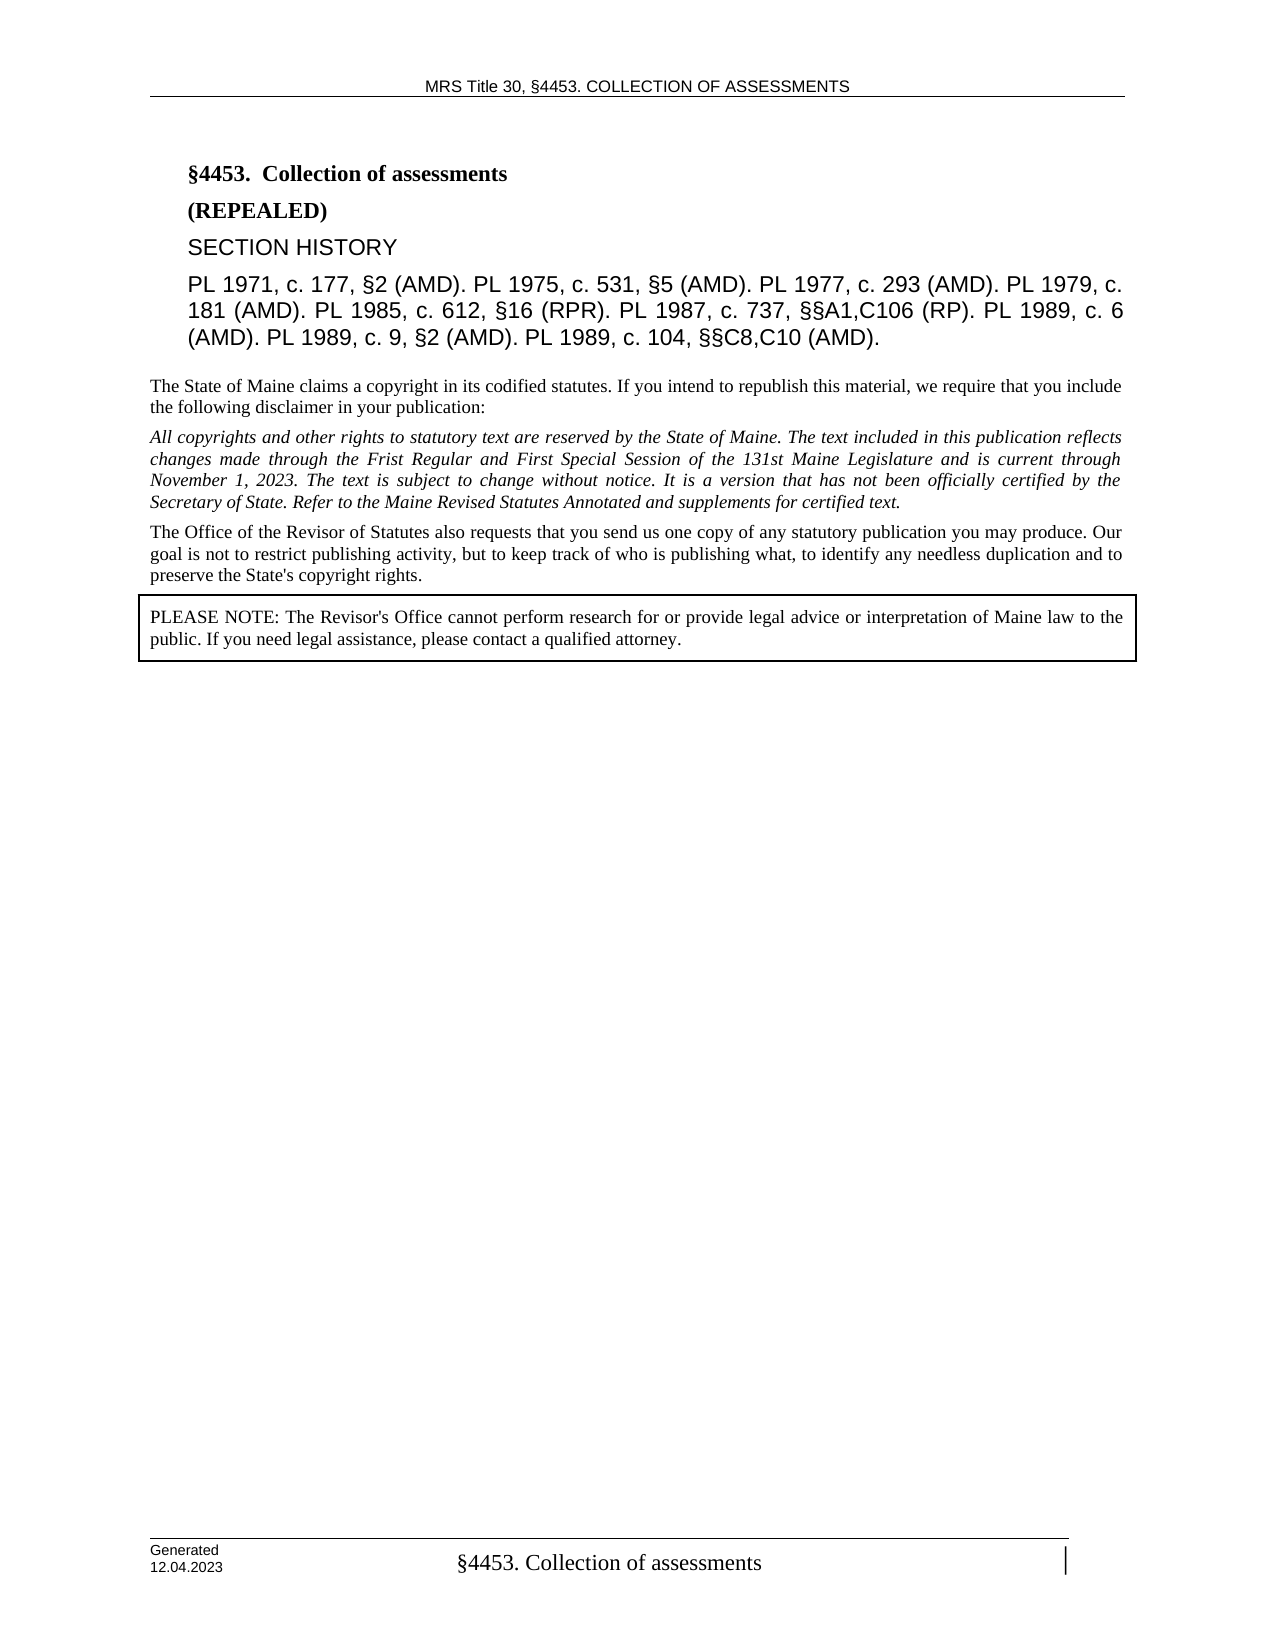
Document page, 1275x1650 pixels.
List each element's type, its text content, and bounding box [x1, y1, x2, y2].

text SECTION HISTORY [187, 234, 1125, 260]
text PL 1971, c. 177, §2 (AMD). PL 1975, c. 531, §5 (AMD). PL 1977, c. 293 (AMD). PL 1979, c. 181 (AMD). PL 1985, c. 612, §16 (RPR). PL 1987, c. 737, §§A1,C106 (RP). PL 1989, c. 6 (AMD). PL 1989, c. 9, §2 (AMD). PL 1989, c. 104, §§C8,C10 (AMD). [187, 271, 1125, 350]
text PLEASE NOTE: The Revisor's Office cannot perform research for or provide legal advice or interpretation of Maine law to the public. If you need legal assistance, please contact a qualified attorney. [140, 596, 1135, 660]
text (REPEALED) [187, 197, 1125, 223]
text The State of Maine claims a copyright in its codified statutes. If you intend to republish this material, we require that you include the following disclaimer in your publication: [150, 375, 1125, 418]
text All copyrights and other rights to statutory text are reserved by the State of Maine. The text included in this publication reflects changes made through the Frist Regular and First Special Session of the 131st Maine Legislature and is current through November 1, 2023 . The text is subject to change without notice. It is a version that has not been officially certified by the Secretary of State. Refer to the Maine Revised Statutes Annotated and supplements for certified text. [150, 426, 1125, 512]
text The Office of the Revisor of Statutes also requests that you send us one copy of any statutory publication you may produce. Our goal is not to restrict publishing activity, but to keep track of who is publishing what, to identify any needless duplication and to preserve the State's copyright rights. [150, 521, 1125, 586]
text §4453. Collection of assessments [187, 160, 1125, 187]
